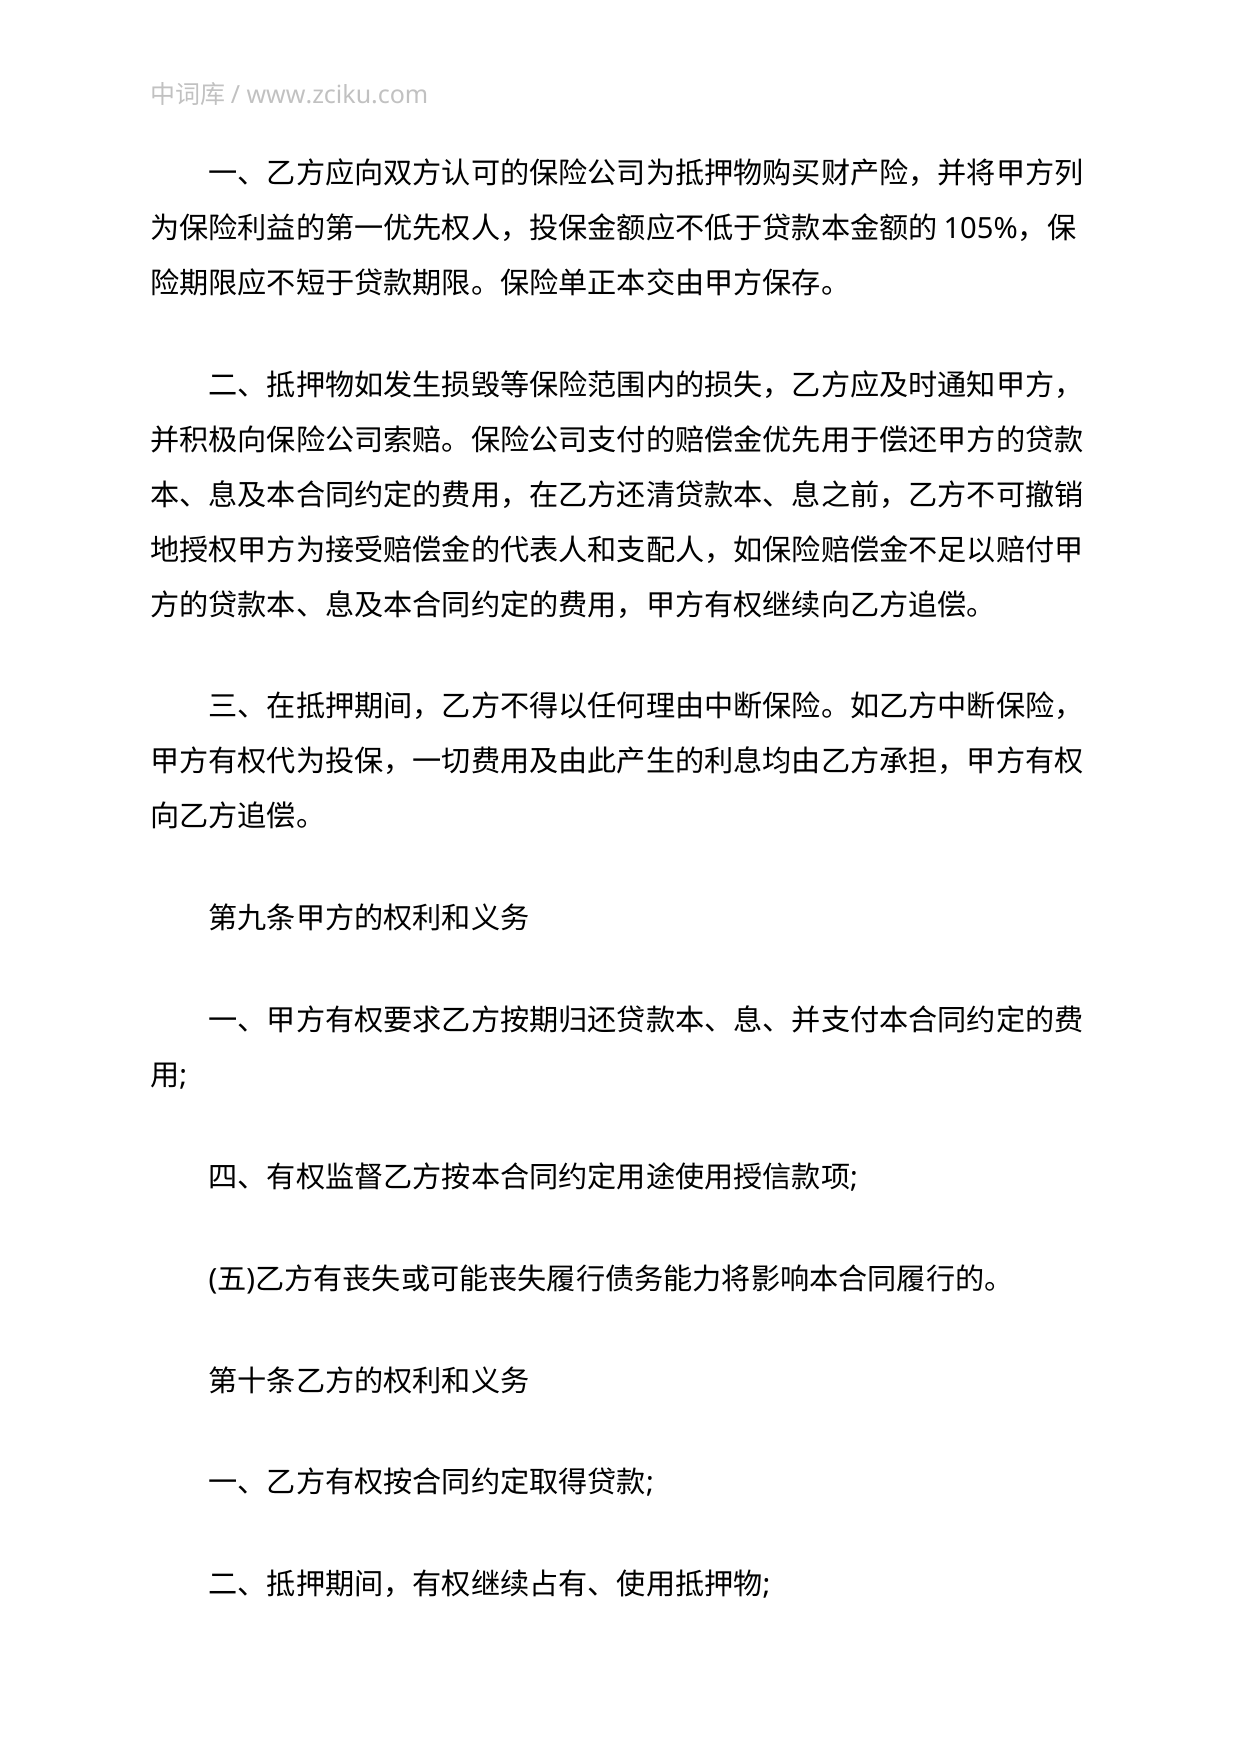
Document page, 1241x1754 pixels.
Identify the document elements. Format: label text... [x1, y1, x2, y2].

text 二、抵押期间，有权继续占有、使用抵押物; [150, 1561, 1090, 1603]
text 第十条乙方的权利和义务 [150, 1357, 1090, 1399]
text 三、在抵押期间，乙方不得以任何理由中断保险。如乙方中断保险，甲方有权代为投保，一切费用及由此产生的利息均由乙方承担，甲方有权向乙方追偿。 [150, 683, 1090, 835]
text 第九条甲方的权利和义务 [150, 894, 1090, 937]
text 一、乙方应向双方认可的保险公司为抵押物购买财产险，并将甲方列为保险利益的第一优先权人，投保金额应不低于贷款本金额的105%，保险期限应不短于贷款期限。保险单正本交由甲方保存。 [150, 150, 1090, 302]
text 一、甲方有权要求乙方按期归还贷款本、息、并支付本合同约定的费用; [150, 996, 1090, 1094]
text 四、有权监督乙方按本合同约定用途使用授信款项; [150, 1153, 1090, 1196]
text 二、抵押物如发生损毁等保险范围内的损失，乙方应及时通知甲方，并积极向保险公司索赔。保险公司支付的赔偿金优先用于偿还甲方的贷款本、息及本合同约定的费用，在乙方还清贷款本、息之前，乙方不可撤销地授权甲方为接受赔偿金的代表人和支配人，如保险赔偿金不足以赔付甲方的贷款本、息及本合同约定的费用，甲方有权继续向乙方追偿。 [150, 362, 1090, 623]
text (五)乙方有丧失或可能丧失履行债务能力将影响本合同履行的。 [150, 1255, 1090, 1298]
text 一、乙方有权按合同约定取得贷款; [150, 1459, 1090, 1501]
